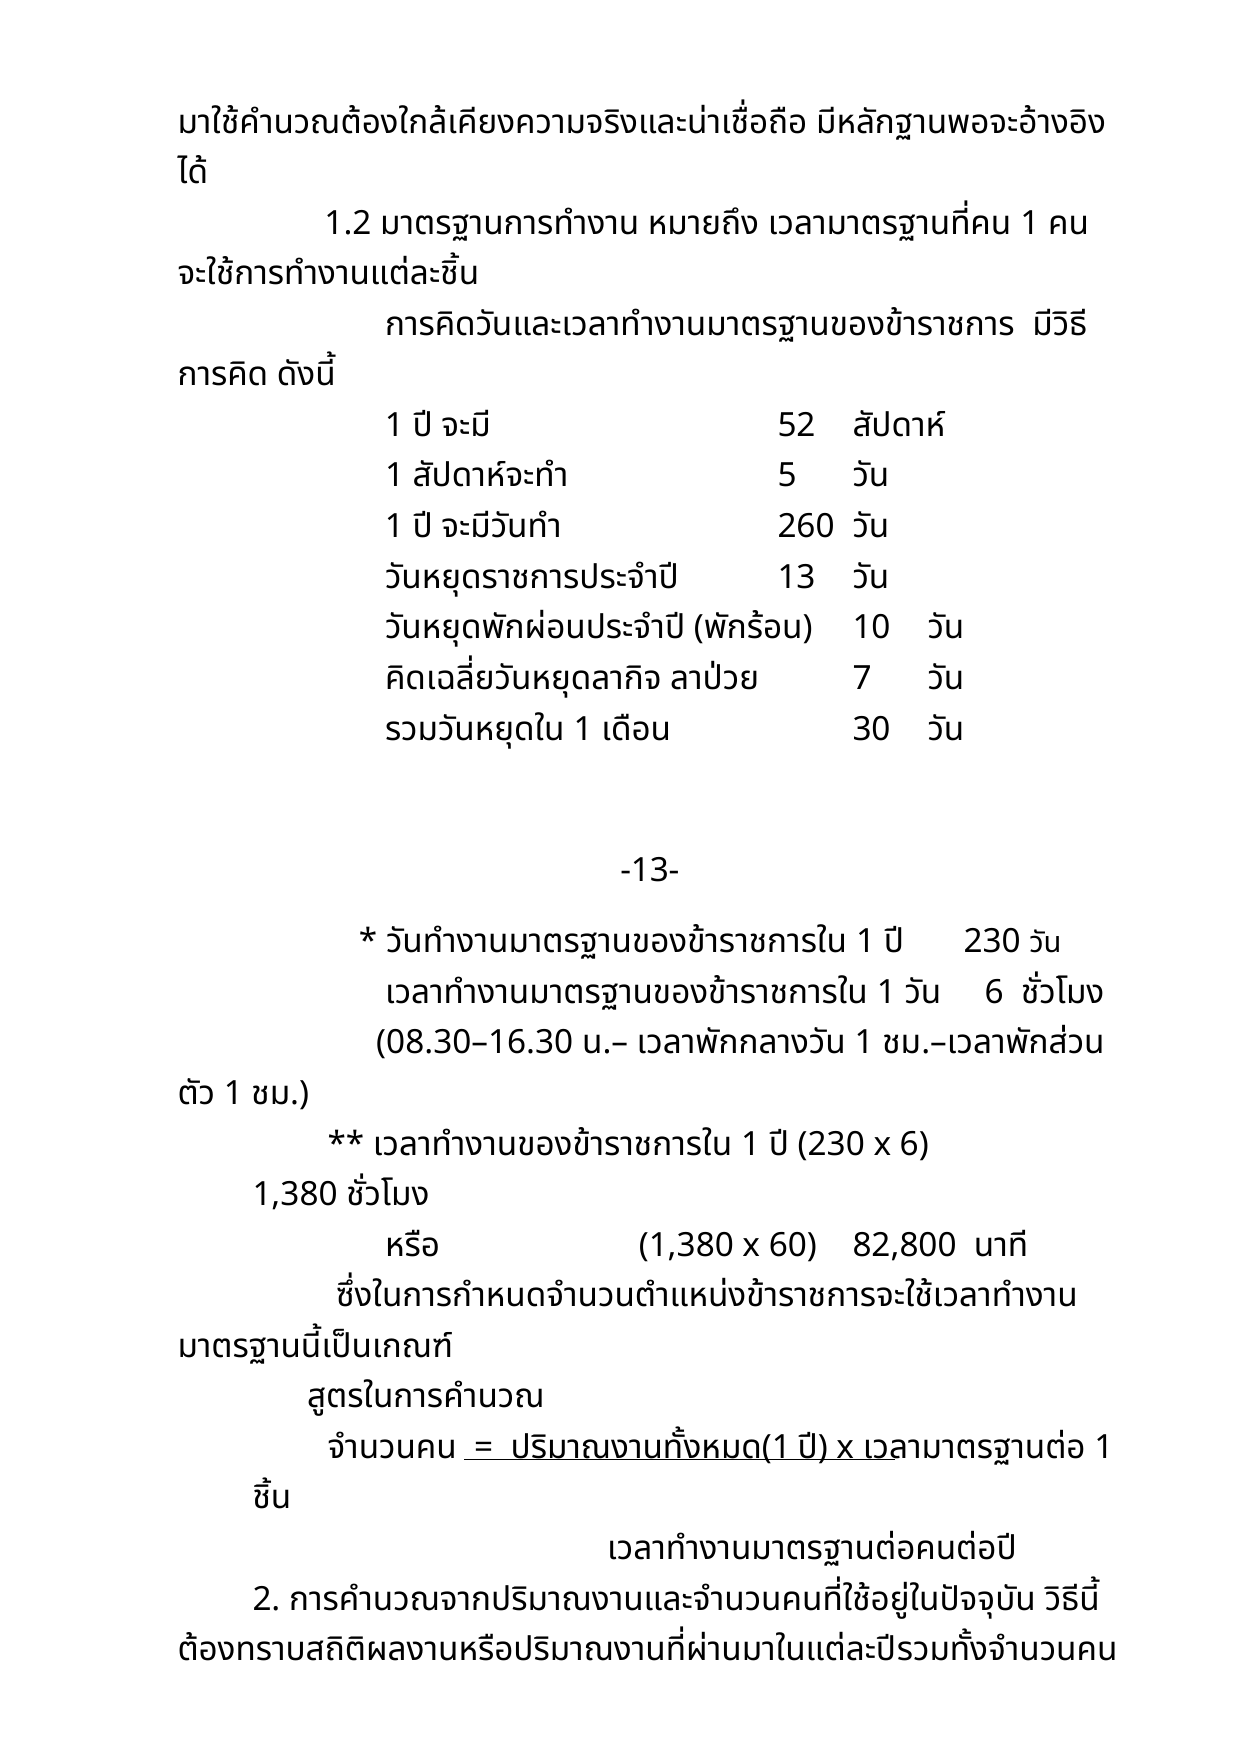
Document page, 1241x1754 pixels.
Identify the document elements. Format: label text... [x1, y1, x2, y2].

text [177, 1574, 1122, 1676]
text เวลาทำงานมาตรฐานของข้าราชการใน 1 วัน 6 ชั่วโมง [177, 967, 1122, 1018]
text สูตรในการคำนวณ [177, 1372, 1122, 1423]
text คิดเฉลี่ยวันหยุดลากิจ ลาป่วย 7 วัน [177, 654, 1122, 704]
text 1 ปี จะมีวันทำ 260 วัน [177, 502, 1122, 552]
text หรือ (1,380 x 60) 82,800 นาที [177, 1221, 1122, 1271]
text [177, 98, 1122, 198]
text 1 สัปดาห์จะทำ 5 วัน [177, 451, 1122, 502]
text -13- [177, 846, 1122, 891]
text (08.30–16.30 น.– เวลาพักกลางวัน 1 ชม.–เวลาพักส่วนตัว 1 ชม.) [177, 1018, 1122, 1119]
text 1.2 มาตรฐานการทำงาน หมายถึง เวลามาตรฐานที่คน 1 คน จะใช้การทำงานแต่ละชิ้น [177, 198, 1122, 299]
text 1 ปี จะมี 52 สัปดาห์ [177, 401, 1122, 451]
text ** เวลาทำงานของข้าราชการใน 1 ปี (230 x 6) 1,380 ชั่วโมง [177, 1119, 1122, 1221]
text วันหยุดพักผ่อนประจำปี (พักร้อน) 10 วัน [177, 603, 1122, 654]
text * วันทำงานมาตรฐานของข้าราชการใน 1 ปี 230 วัน [177, 917, 1122, 967]
text ซึ่งในการกำหนดจำนวนตำแหน่งข้าราชการจะใช้เวลาทำงานมาตรฐานนี้เป็นเกณฑ์ [177, 1271, 1122, 1372]
text วันหยุดราชการประจำปี 13 วัน [177, 552, 1122, 603]
text การคิดวันและเวลาทำงานมาตรฐานของข้าราชการ มีวิธีการคิด ดังนี้ [177, 299, 1122, 401]
text รวมวันหยุดใน 1 เดือน 30 วัน [177, 704, 1122, 755]
text จำนวนคน = ปริมาณงานทั้งหมด(1ปี) x เวลามาตรฐานต่อ 1 ชิ้น เวลาทำงานมาตรฐานต่อคนต่อปี [252, 1423, 1122, 1574]
